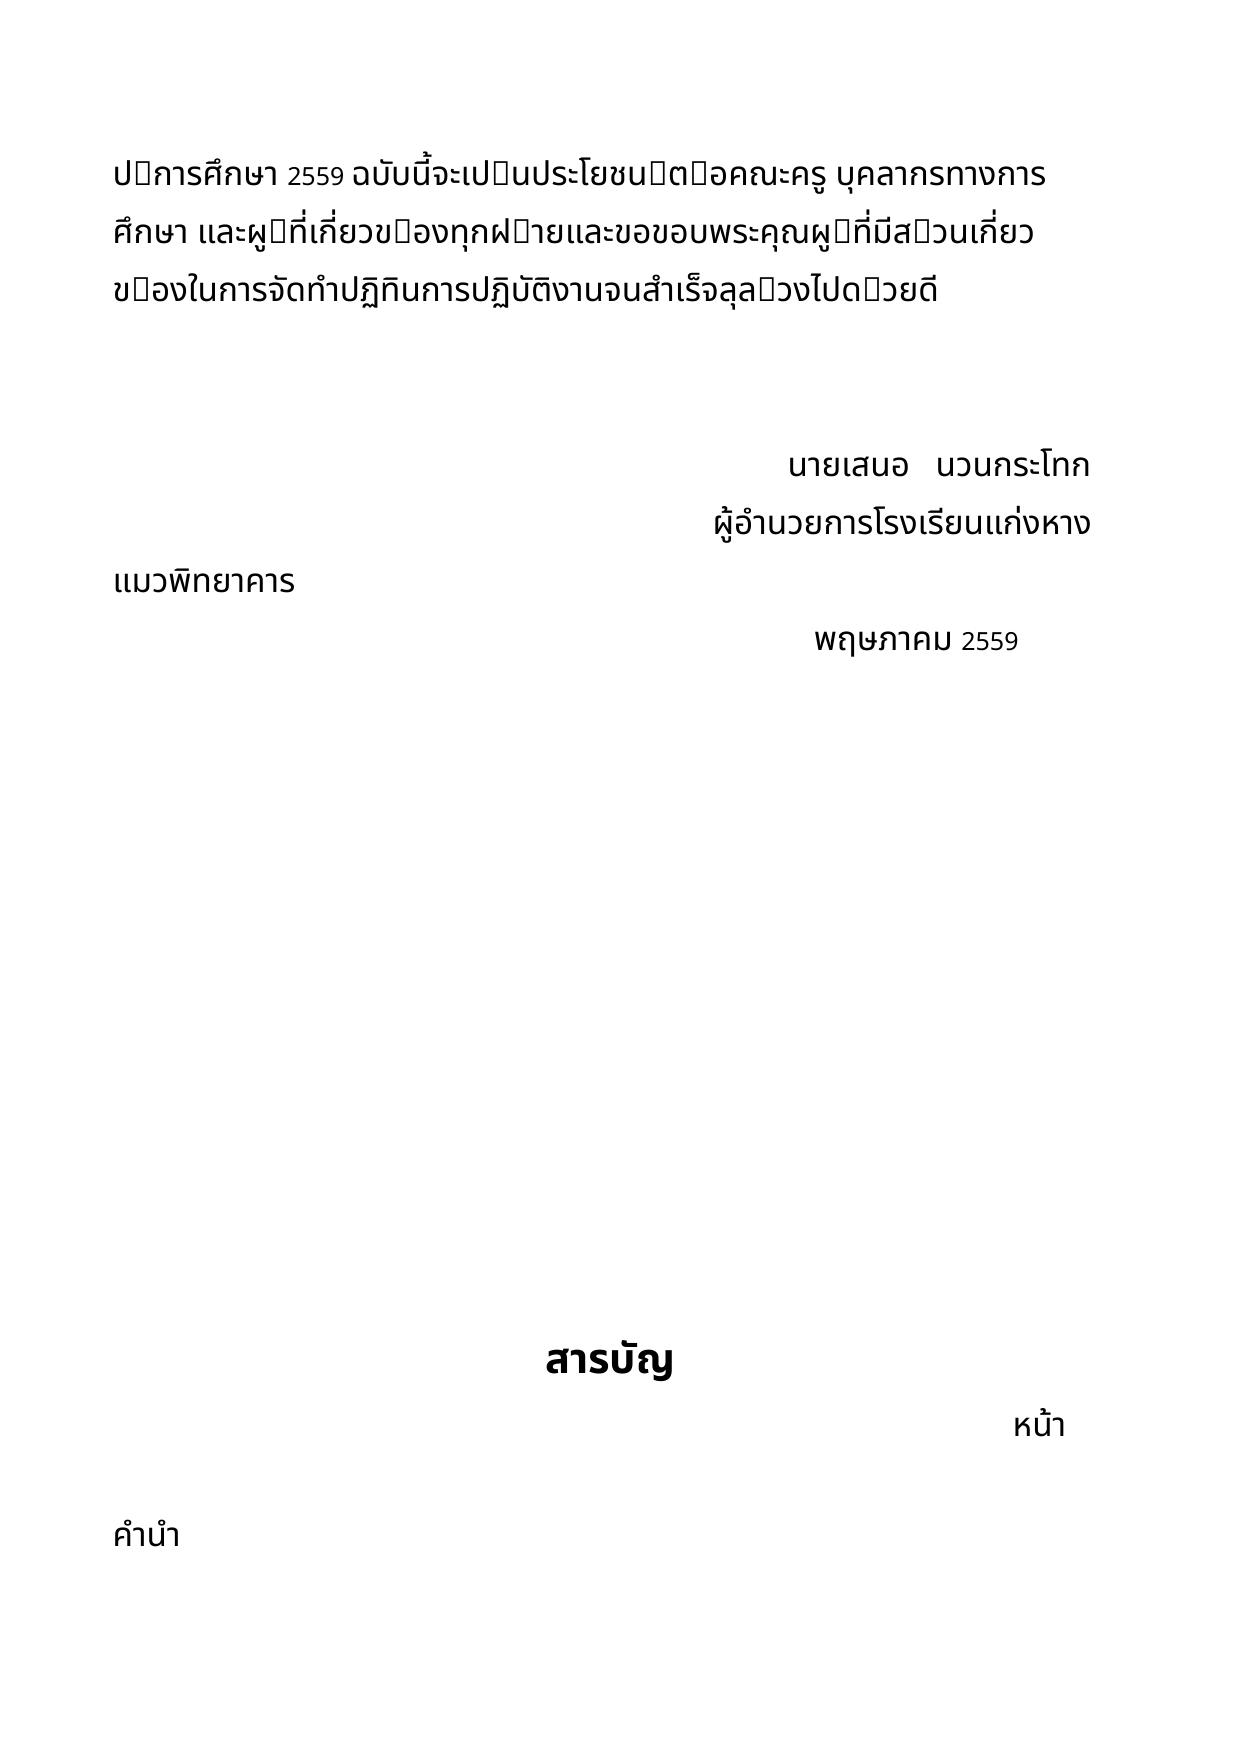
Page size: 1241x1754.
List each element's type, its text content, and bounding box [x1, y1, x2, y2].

text นายเสนอ นวนกระโทก ผู้อำนวยการโรงเรียนแก่งหางแมวพิทยาคาร [112, 441, 1107, 607]
text หน้า [112, 1401, 1107, 1452]
text คำนำ [112, 1511, 1107, 1562]
text สารบัญ [112, 1329, 1107, 1392]
text ปการศึกษา 2559 ฉบับนี้จะเปนประโยชนตอคณะครู บุคลากรทางการศึกษา และผูที่เกี่ยวของทุกฝายและขอขอบพระคุณผูที่มีสวนเกี่ยวของในการจัดทําปฏิทินการปฏิบัติงานจนสําเร็จลุลวงไปดวยดี [112, 150, 1107, 316]
text พฤษภาคม 2559 [112, 615, 1107, 698]
